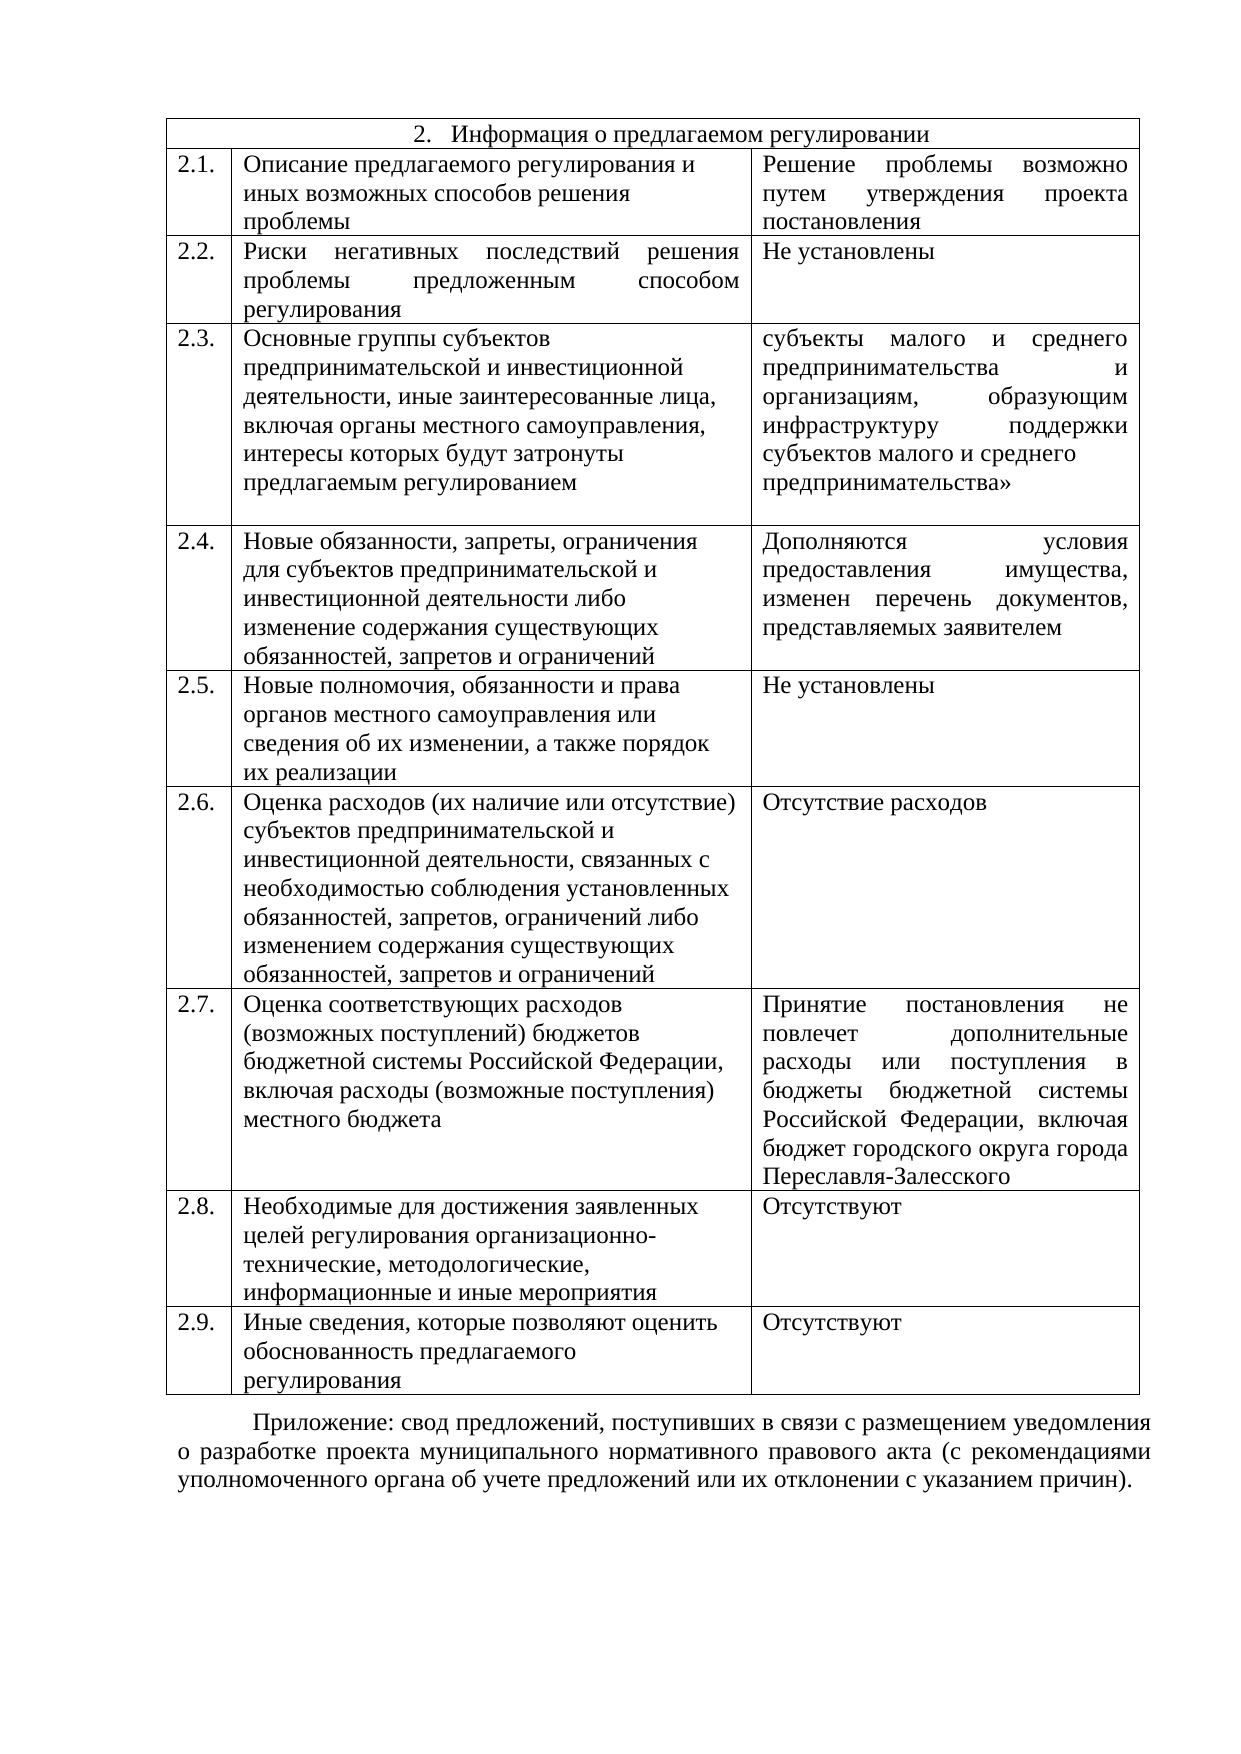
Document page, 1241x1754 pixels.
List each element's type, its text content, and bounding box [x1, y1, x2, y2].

table_cell Новые обязанности, запреты, ограничения для субъектов предпринимательской и инвестиционной деятельности либо изменение содержания существующих обязанностей, запретов и ограничений [232, 526, 751, 669]
text Приложение: свод предложений, поступивших в связи с размещением уведомления о разработке проекта муниципального нормативного правового акта (с рекомендациями уполномоченного органа об учете предложений или их отклонении с указанием причин). [177, 1407, 1152, 1493]
table_cell 2.7. [167, 989, 231, 1190]
table_cell Дополняются условия предоставления имущества, изменен перечень документов, представляемых заявителем [752, 526, 1139, 669]
table_cell Необходимые для достижения заявленных целей регулирования организационно-технические, методологические, информационные и иные мероприятия [232, 1191, 751, 1306]
table_cell Оценка соответствующих расходов (возможных поступлений) бюджетов бюджетной системы Российской Федерации, включая расходы (возможные поступления) местного бюджета [232, 989, 751, 1190]
table_cell Информация о предлагаемом регулировании [167, 119, 1139, 148]
table_cell Отсутствуют [752, 1191, 1139, 1306]
table_cell Иные сведения, которые позволяют оценить обоснованность предлагаемого регулирования [232, 1307, 751, 1393]
table_cell Отсутствуют [752, 1307, 1139, 1393]
table_cell Описание предлагаемого регулирования и иных возможных способов решения проблемы [232, 149, 751, 235]
table_cell 2.2. [167, 236, 231, 322]
table_cell 2.4. [167, 526, 231, 669]
table_cell Принятие постановления не повлечет дополнительные расходы или поступления в бюджеты бюджетной системы Российской Федерации, включая бюджет городского округа города Переславля-Залесского [752, 989, 1139, 1190]
table_cell Отсутствие расходов [752, 787, 1139, 988]
table_cell Риски негативных последствий решения проблемы предложенным способом регулирования [232, 236, 751, 322]
table_cell Решение проблемы возможно путем утверждения проекта постановления [752, 149, 1139, 235]
table_cell 2.5. [167, 671, 231, 786]
table_cell субъекты малого и среднего предпринимательства и организациям, образующим инфраструктуру поддержки субъектов малого и среднего предпринимательства» [752, 324, 1139, 525]
table_cell 2.8. [167, 1191, 231, 1306]
table_cell Оценка расходов (их наличие или отсутствие) субъектов предпринимательской и инвестиционной деятельности, связанных с необходимостью соблюдения установленных обязанностей, запретов, ограничений либо изменением содержания существующих обязанностей, запретов и ограничений [232, 787, 751, 988]
table_cell 2.6. [167, 787, 231, 988]
table_cell 2.9. [167, 1307, 231, 1393]
table_cell 2.3. [167, 324, 231, 525]
table_cell Новые полномочия, обязанности и права органов местного самоуправления или сведения об их изменении, а также порядок их реализации [232, 671, 751, 786]
table_cell Не установлены [752, 671, 1139, 786]
table_cell Не установлены [752, 236, 1139, 322]
table_cell Основные группы субъектов предпринимательской и инвестиционной деятельности, иные заинтересованные лица, включая органы местного самоуправления, интересы которых будут затронуты предлагаемым регулированием [232, 324, 751, 525]
table_cell 2.1. [167, 149, 231, 235]
